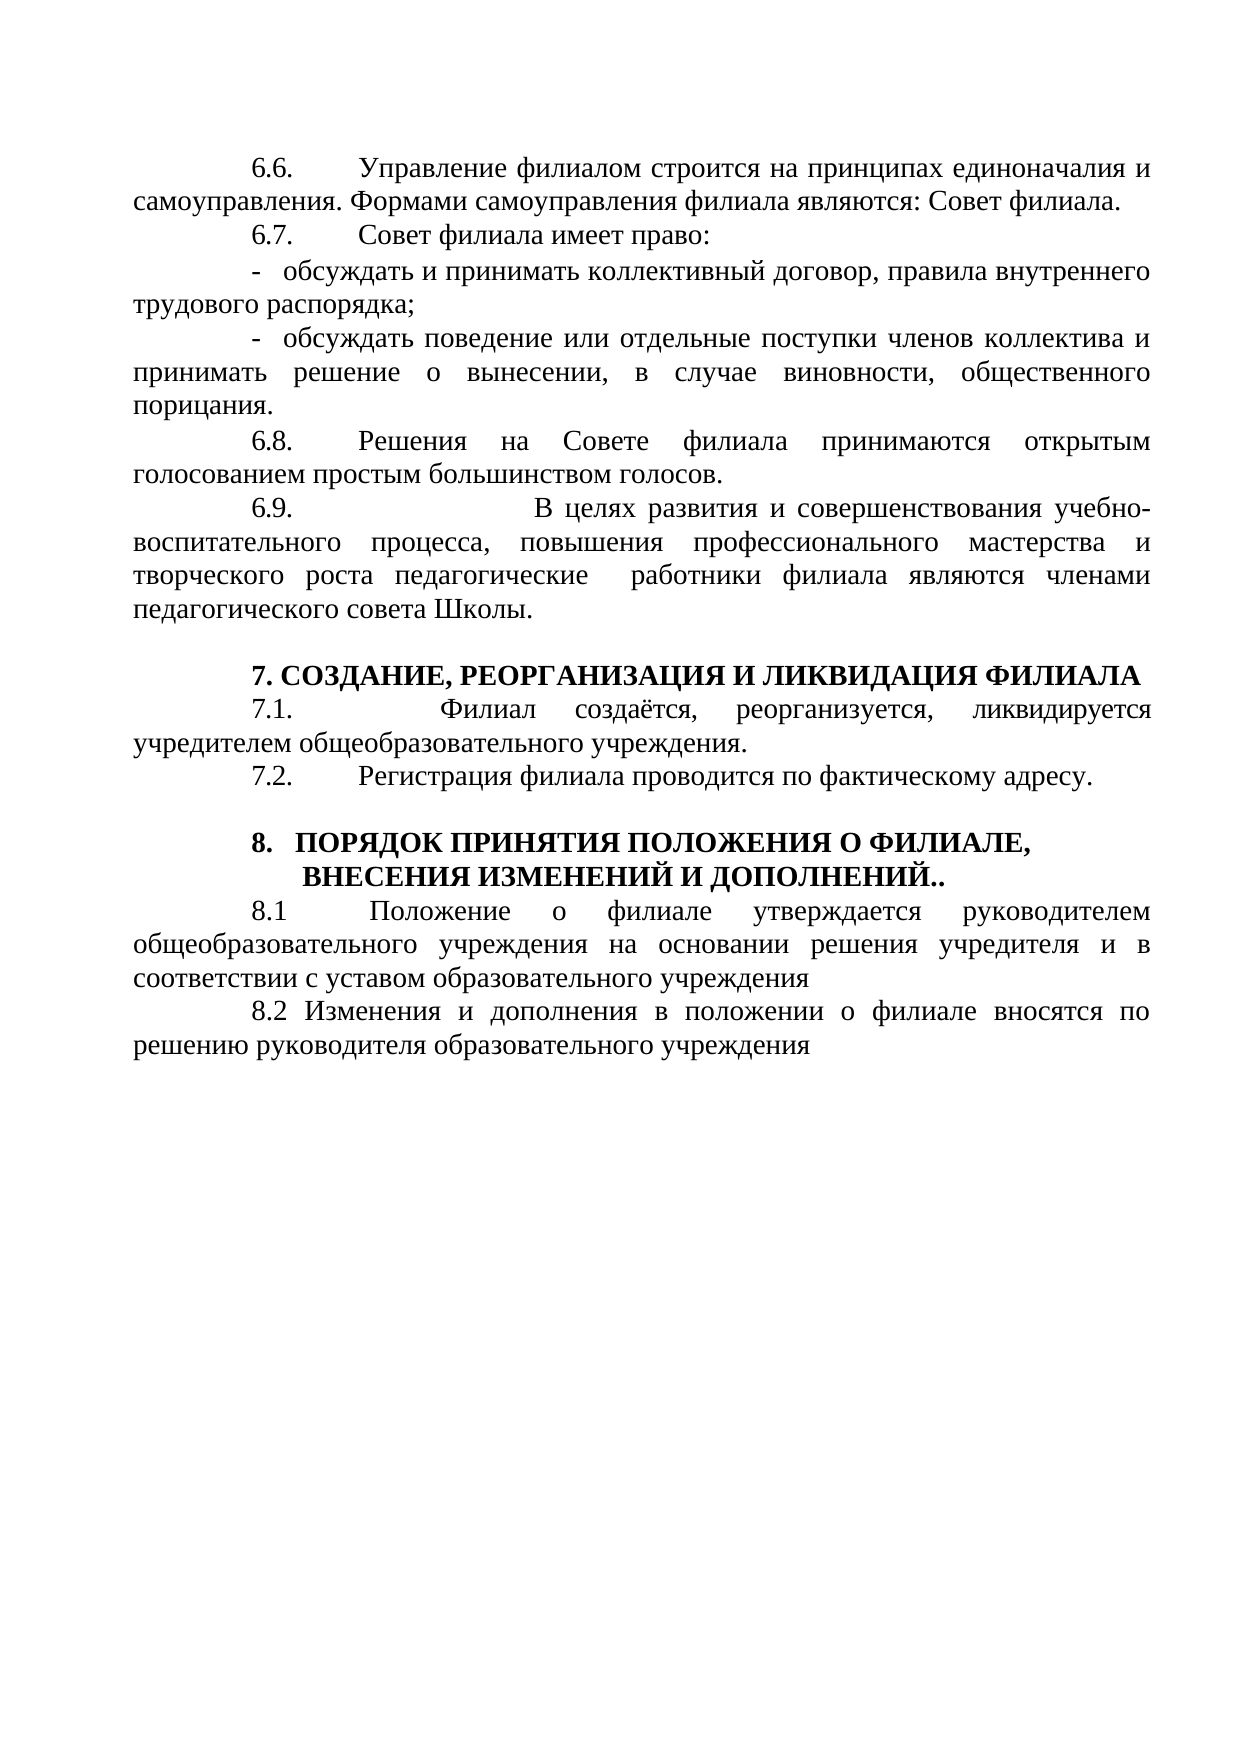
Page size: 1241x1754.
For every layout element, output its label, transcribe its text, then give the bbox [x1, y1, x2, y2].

list Филиал создаётся, реорганизуется, ликвидируется учредителем общеобразовательного учреждения. [133, 691, 1151, 758]
text 7. СОЗДАНИЕ, РЕОРГАНИЗАЦИЯ И ЛИКВИДАЦИЯ ФИЛИАЛА [133, 658, 1151, 691]
text ВНЕСЕНИЯ ИЗМЕНЕНИЙ И ДОПОЛНЕНИЙ.. [133, 859, 1151, 893]
list Управление филиалом строится на принципах единоначалия и самоуправления. Формами самоуправления филиала являются: Совет филиала. [133, 150, 1151, 217]
text 8.2 Изменения и дополнения в положении о филиале вносятся по решению руководителя образовательного учреждения [133, 993, 1151, 1060]
list Совет филиала имеет право: [133, 217, 1151, 251]
list В целях развития и совершенствования учебно-воспитательного процесса, повышения профессионального мастерства и творческого роста педагогические работники филиала являются членами педагогического совета Школы. [133, 490, 1151, 624]
list обсуждать и принимать коллективный договор, правила внутреннего трудового распорядка; [133, 253, 1151, 320]
list Регистрация филиала проводится по фактическому адресу. [133, 758, 1151, 792]
list Решения на Совете филиала принимаются открытым голосованием простым большинством голосов. [133, 423, 1151, 490]
text 8. ПОРЯДОК ПРИНЯТИЯ ПОЛОЖЕНИЯ О ФИЛИАЛЕ, [133, 826, 1151, 859]
text 8.1 Положение о филиале утверждается руководителем общеобразовательного учреждения на основании решения учредителя и в соответствии с уставом образовательного учреждения [133, 893, 1151, 993]
list обсуждать поведение или отдельные поступки членов коллектива и принимать решение о вынесении, в случае виновности, общественного порицания. [133, 320, 1151, 421]
